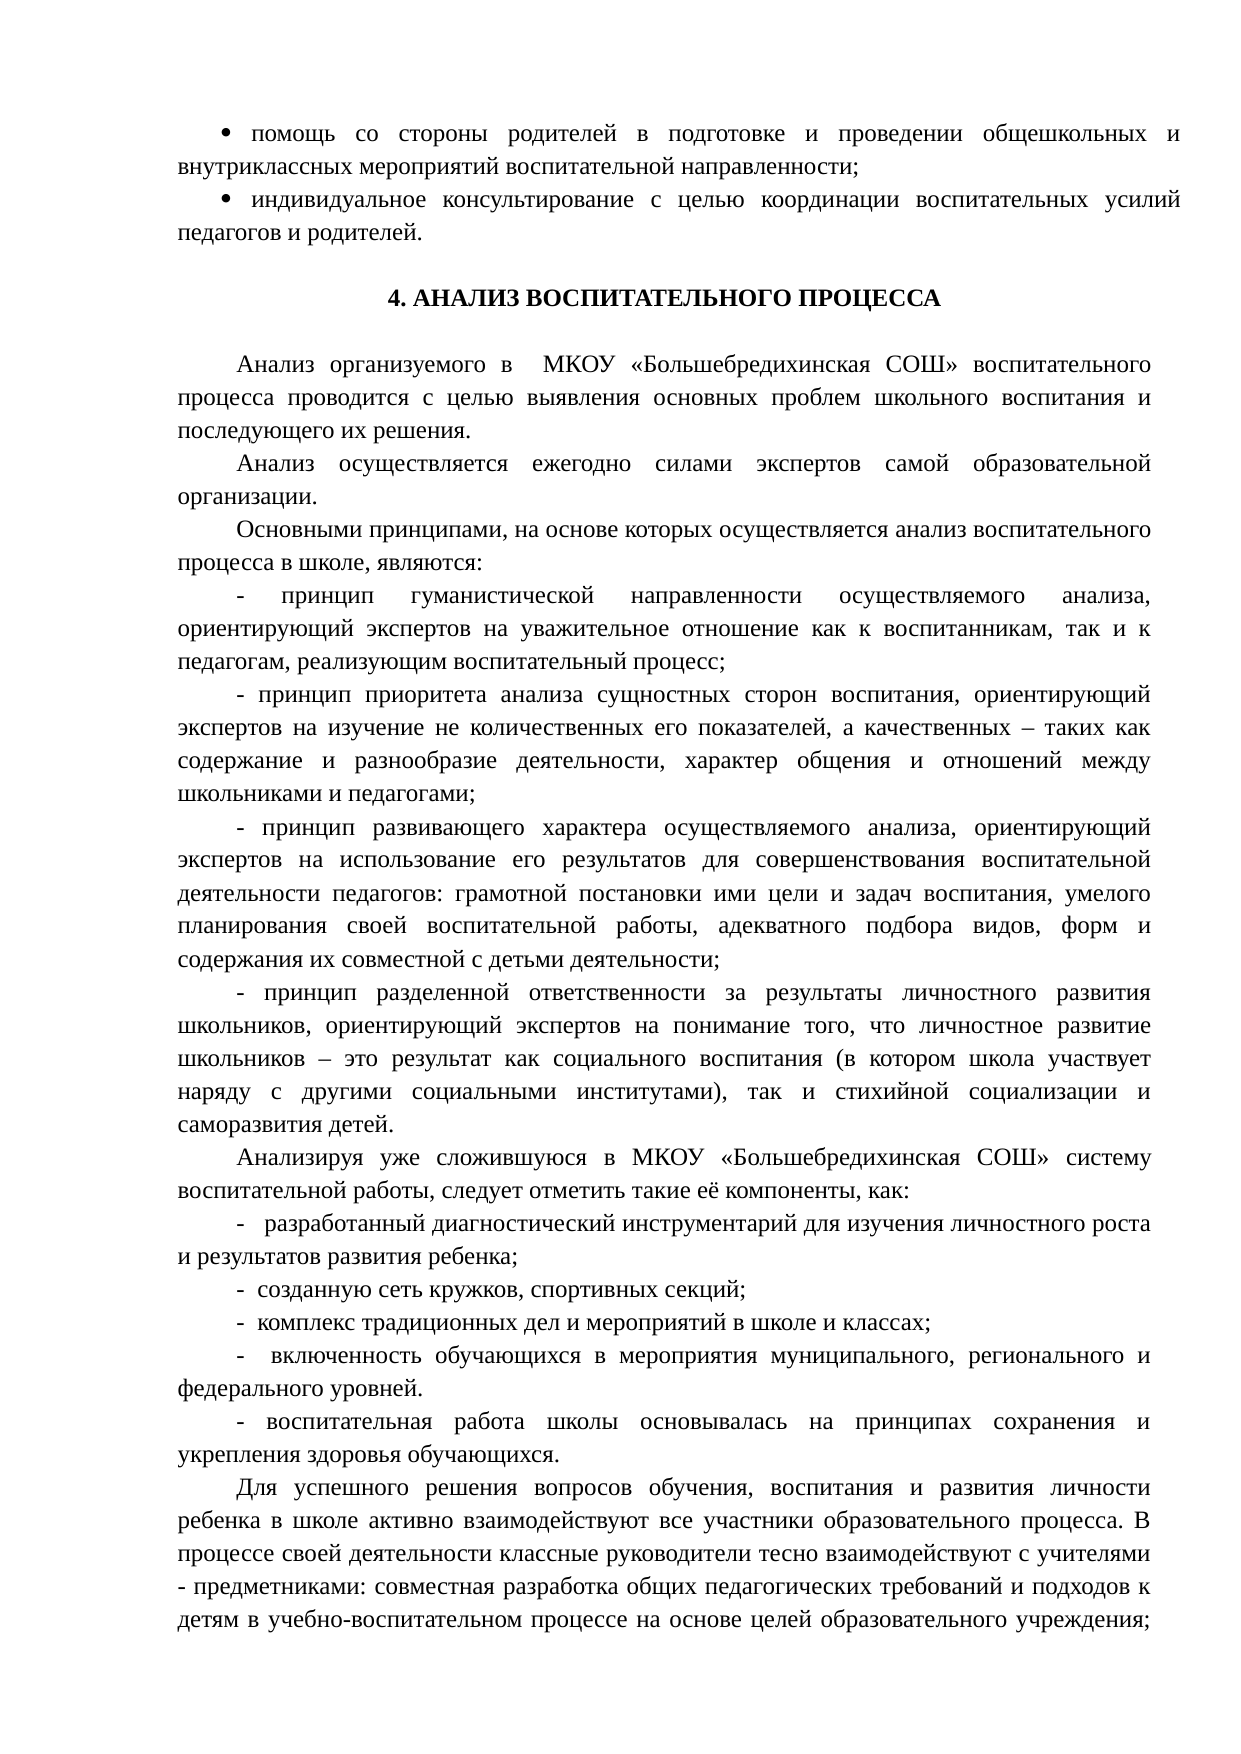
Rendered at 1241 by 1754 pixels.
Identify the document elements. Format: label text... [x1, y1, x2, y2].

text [177, 1472, 1152, 1633]
text - принцип разделенной ответственности за результаты личностного развития школьников, ориентирующий экспертов на понимание того, что личностное развитие школьников – это результат как социального воспитания (в котором школа участвует наряду с другими социальными институтами), так и стихийной социализации и саморазвития детей. [177, 977, 1152, 1137]
text - разработанный диагностический инструментарий для изучения личностного роста и результатов развития ребенка; [177, 1208, 1152, 1269]
text Анализируя уже сложившуюся в МКОУ «Большебредихинская СОШ» систему воспитательной работы, следует отметить такие её компоненты, как: [177, 1142, 1152, 1203]
list 4. АНАЛИЗ ВОСПИТАТЕЛЬНОГО ПРОЦЕССА [177, 283, 1152, 312]
text - созданную сеть кружков, спортивных секций; [177, 1274, 1152, 1303]
text Анализ осуществляется ежегодно силами экспертов самой образовательной организации. [177, 448, 1152, 510]
text - воспитательная работа школы основывалась на принципах сохранения и укрепления здоровья обучающихся. [177, 1406, 1152, 1468]
text - принцип гуманистической направленности осуществляемого анализа, ориентирующий экспертов на уважительное отношение как к воспитанникам, так и к педагогам, реализующим воспитательный процесс; [177, 580, 1152, 675]
text - принцип развивающего характера осуществляемого анализа, ориентирующий экспертов на использование его результатов для совершенствования воспитательной деятельности педагогов: грамотной постановки ими цели и задач воспитания, умелого планирования своей воспитательной работы, адекватного подбора видов, форм и содержания их совместной с детьми деятельности; [177, 812, 1152, 972]
text Анализ организуемого в МКОУ «Большебредихинская СОШ» воспитательного процесса проводится с целью выявления основных проблем школьного воспитания и последующего их решения. [177, 349, 1152, 444]
text Основными принципами, на основе которых осуществляется анализ воспитательного процесса в школе, являются: [177, 514, 1152, 576]
text - комплекс традиционных дел и мероприятий в школе и классах; [177, 1307, 1152, 1336]
list помощь со стороны родителей в подготовке и проведении общешкольных и внутриклассных мероприятий воспитательной направленности; [177, 118, 1181, 180]
text - принцип приоритета анализа сущностных сторон воспитания, ориентирующий экспертов на изучение не количественных его показателей, а качественных – таких как содержание и разнообразие деятельности, характер общения и отношений между школьниками и педагогами; [177, 679, 1152, 807]
list индивидуальное консультирование c целью координации воспитательных усилий педагогов и родителей. [177, 184, 1181, 246]
text - включенность обучающихся в мероприятия муниципального, регионального и федерального уровней. [177, 1340, 1152, 1402]
